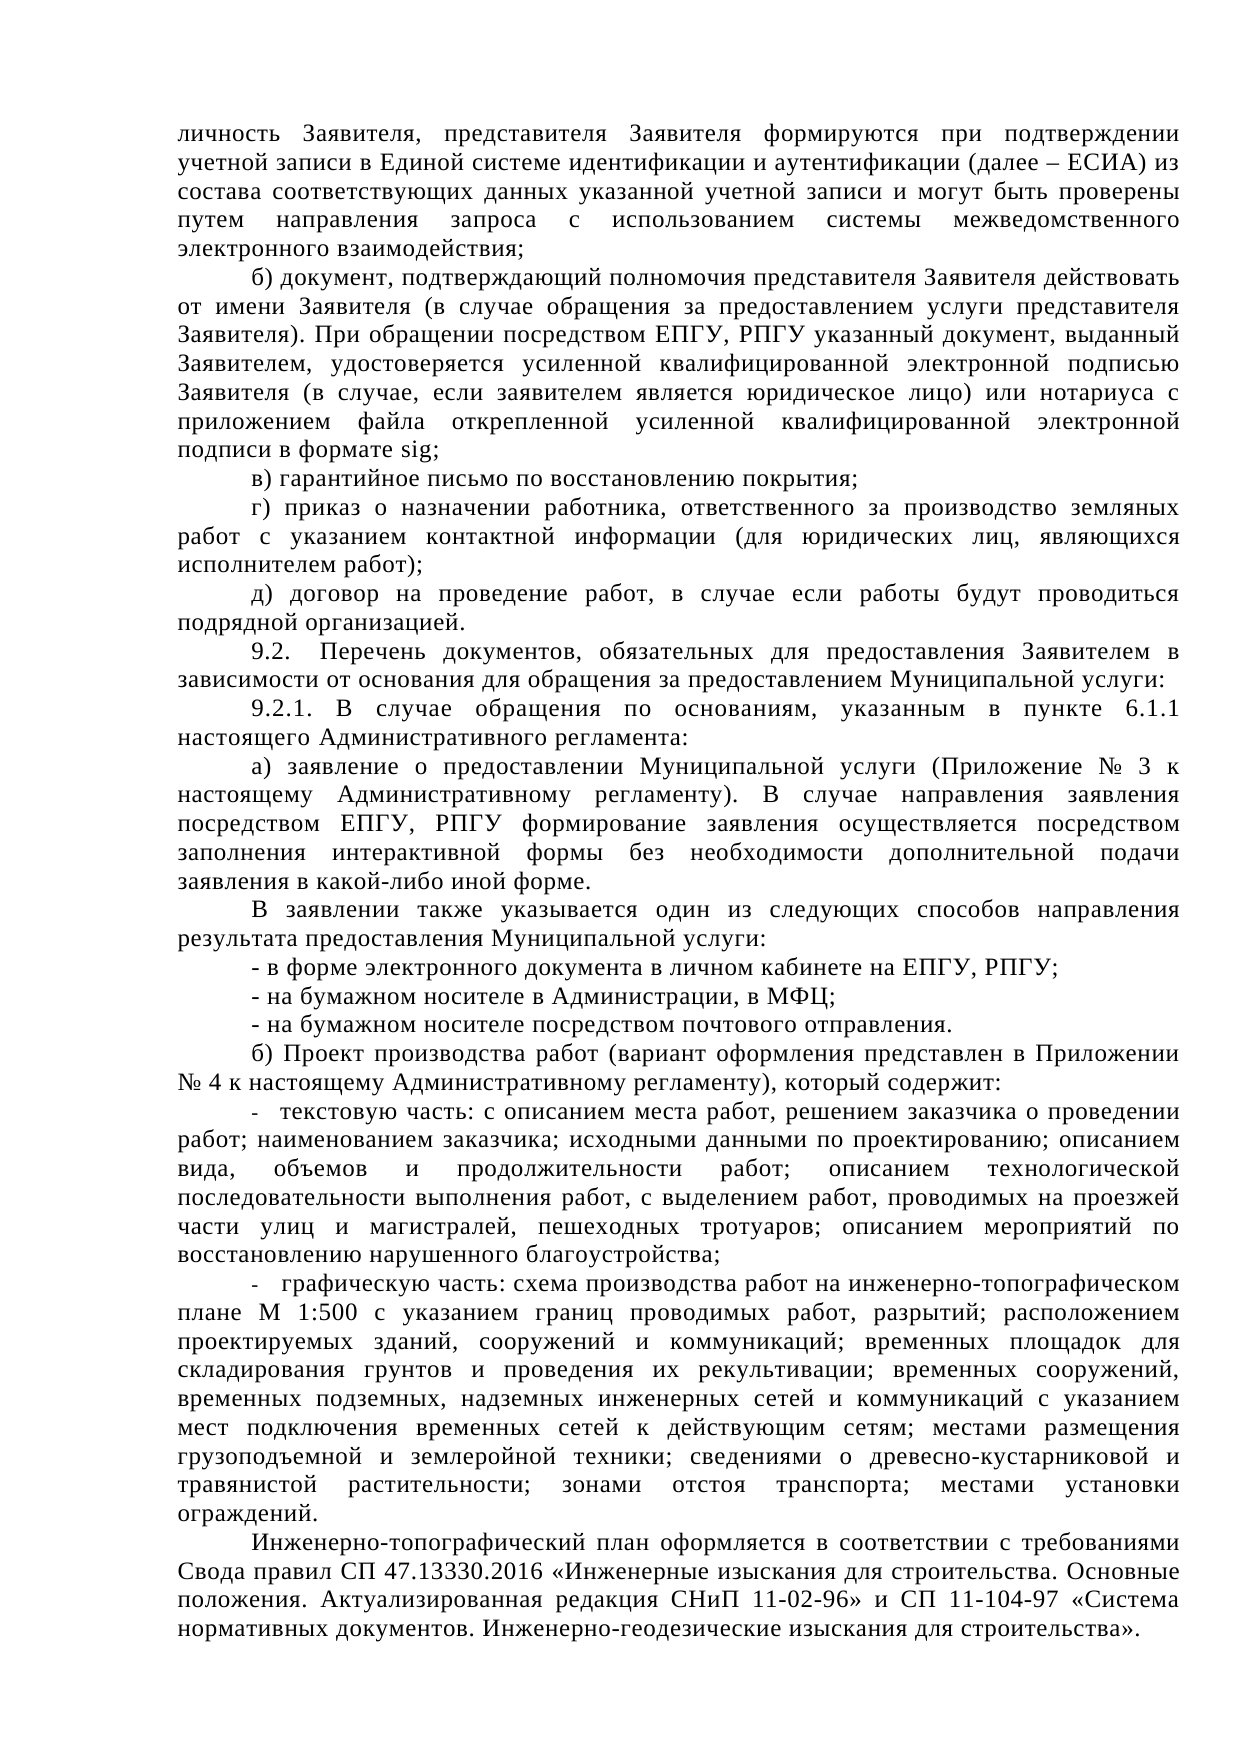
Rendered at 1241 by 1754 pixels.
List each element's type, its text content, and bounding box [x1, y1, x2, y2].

text в) гарантийное письмо по восстановлению покрытия; [177, 463, 1181, 492]
list текстовую часть: с описанием места работ, решением заказчика о проведении работ; наименованием заказчика; исходными данными по проектированию; описанием вида, объемов и продолжительности работ; описанием технологической последовательности выполнения работ, с выделением работ, проводимых на проезжей части улиц и магистралей, пешеходных тротуаров; описанием мероприятий по восстановлению нарушенного благоустройства; [177, 1096, 1181, 1268]
text 9.2.1. В случае обращения по основаниям, указанным в пункте 6.1.1 настоящего Административного регламента: [177, 693, 1181, 751]
text д) договор на проведение работ, в случае если работы будут проводиться подрядной организацией. [177, 578, 1181, 636]
text Инженерно-топографический план оформляется в соответствии с требованиями Свода правил СП 47.13330.2016 «Инженерные изыскания для строительства. Основные положения. Актуализированная редакция СНиП 11-02-96» и СП 11-104-97 «Система нормативных документов. Инженерно-геодезические изыскания для строительства». [177, 1527, 1181, 1642]
text г) приказ о назначении работника, ответственного за производство земляных работ с указанием контактной информации (для юридических лиц, являющихся исполнителем работ); [177, 492, 1181, 578]
list графическую часть: схема производства работ на инженерно-топографическом плане М 1:500 с указанием границ проводимых работ, разрытий; расположением проектируемых зданий, сооружений и коммуникаций; временных площадок для складирования грунтов и проведения их рекультивации; временных сооружений, временных подземных, надземных инженерных сетей и коммуникаций с указанием мест подключения временных сетей к действующим сетям; местами размещения грузоподъемной и землеройной техники; сведениями о древесно-кустарниковой и травянистой растительности; зонами отстоя транспорта; местами установки ограждений. [177, 1268, 1181, 1527]
text - на бумажном носителе в Администрации, в МФЦ; [177, 981, 1181, 1009]
text б) Проект производства работ (вариант оформления представлен в Приложении № 4 к настоящему Административному регламенту), который содержит: [177, 1038, 1181, 1096]
list Перечень документов, обязательных для предоставления Заявителем в зависимости от основания для обращения за предоставлением Муниципальной услуги: [177, 636, 1181, 693]
text В заявлении также указывается один из следующих способов направления результата предоставления Муниципальной услуги: [177, 894, 1181, 952]
text а) заявление о предоставлении Муниципальной услуги (Приложение № 3 к настоящему Административному регламенту). В случае направления заявления посредством ЕПГУ, РПГУ формирование заявления осуществляется посредством заполнения интерактивной формы без необходимости дополнительной подачи заявления в какой-либо иной форме. [177, 751, 1181, 894]
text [177, 118, 1181, 262]
text б) документ, подтверждающий полномочия представителя Заявителя действовать от имени Заявителя (в случае обращения за предоставлением услуги представителя Заявителя). При обращении посредством ЕПГУ, РПГУ указанный документ, выданный Заявителем, удостоверяется усиленной квалифицированной электронной подписью Заявителя (в случае, если заявителем является юридическое лицо) или нотариуса с приложением файла открепленной усиленной квалифицированной электронной подписи в формате sig; [177, 262, 1181, 463]
text - в форме электронного документа в личном кабинете на ЕПГУ, РПГУ; [177, 952, 1181, 981]
text - на бумажном носителе посредством почтового отправления. [177, 1009, 1181, 1038]
